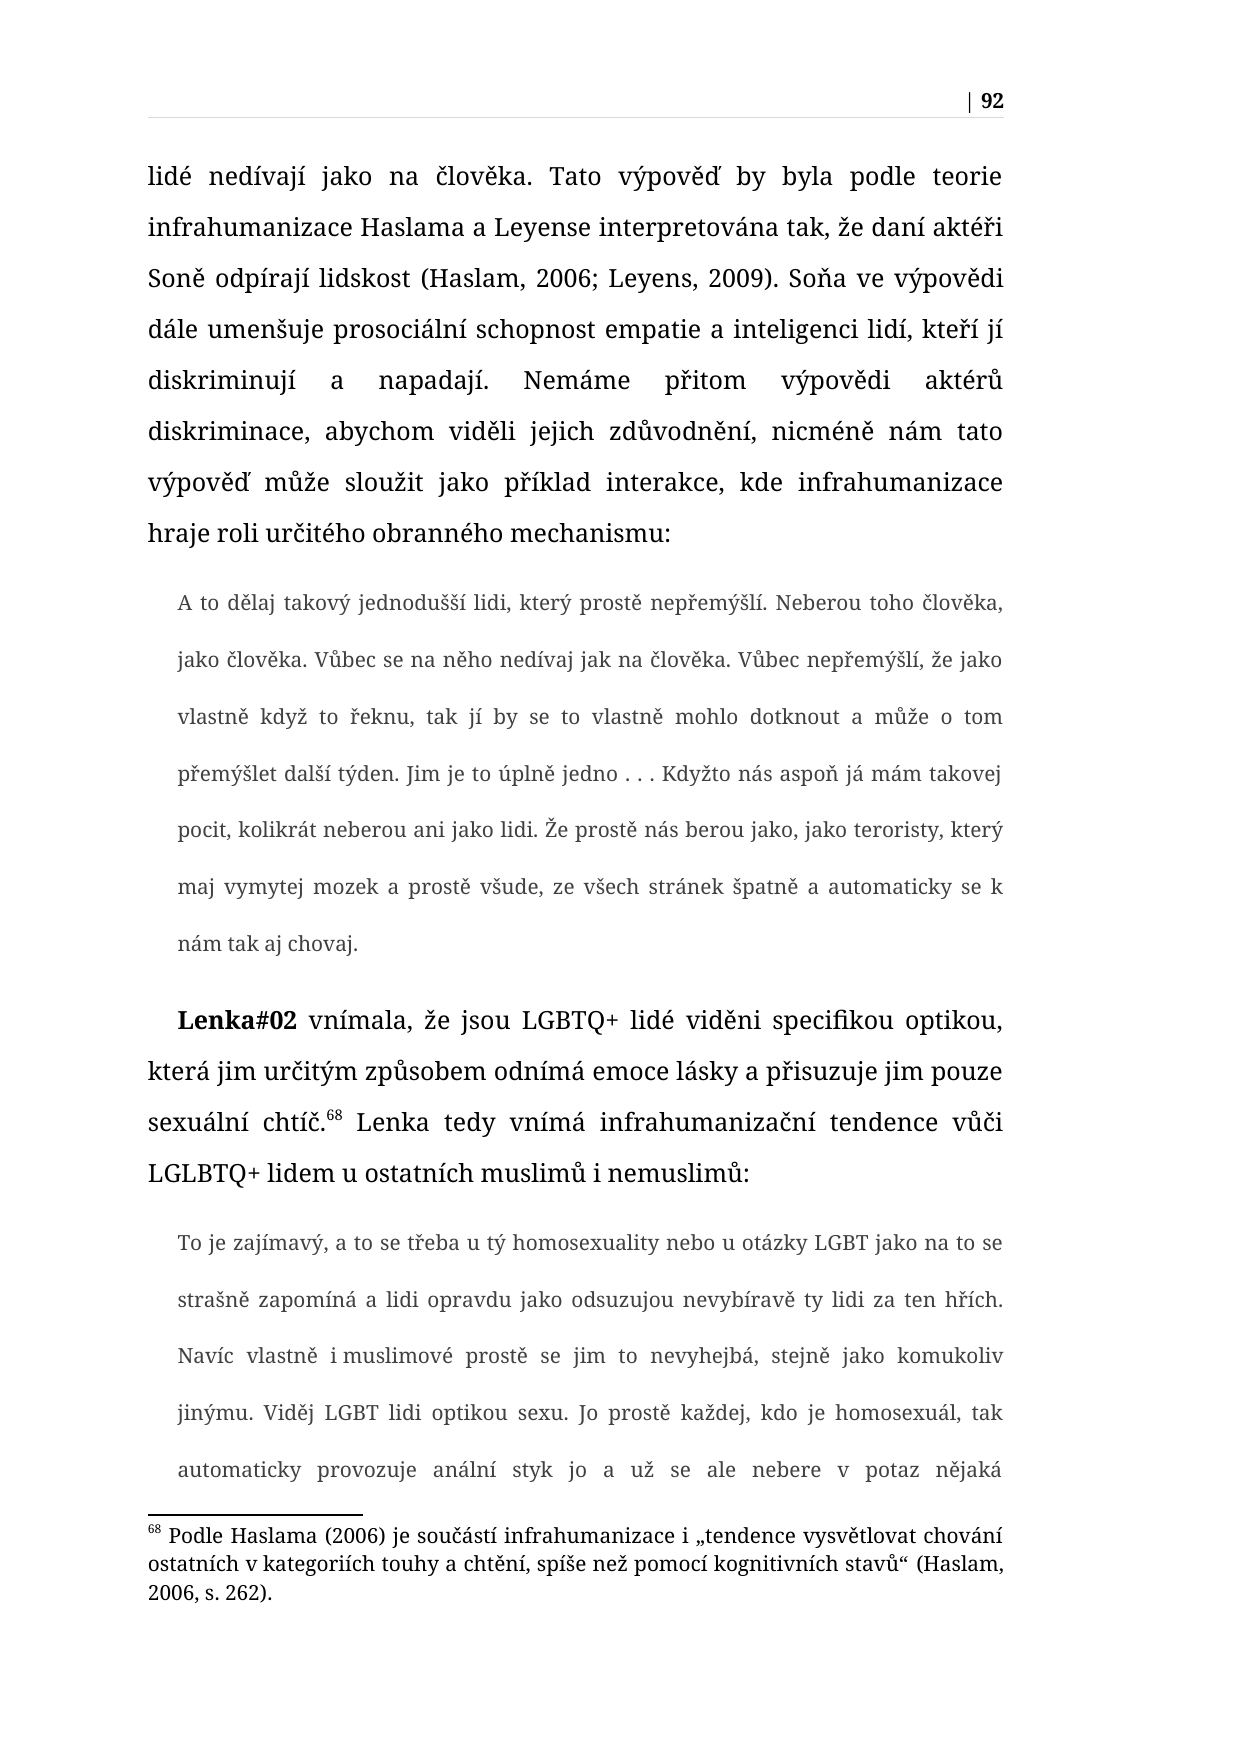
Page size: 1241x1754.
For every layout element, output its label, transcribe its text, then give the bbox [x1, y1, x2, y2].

text A to dělaj takový jednodušší lidi, který prostě nepřemýšlí. Neberou toho člověka, jako člověka. Vůbec se na něho nedívaj jak na člověka. Vůbec nepřemýšlí, že jako vlastně když to řeknu, tak jí by se to vlastně mohlo dotknout a může o tom přemýšlet další týden. Jim je to úplně jedno . . . Kdyžto nás aspoň já mám takovej pocit, kolikrát neberou ani jako lidi. Že prostě nás berou jako, jako teroristy, který maj vymytej mozek a prostě všude, ze všech stránek špatně a automaticky se k nám tak aj chovaj. [177, 588, 1004, 958]
text Lenka#02 vnímala, že jsou LGBTQ+ lidé viděni specifikou optikou, která jim určitým způsobem odnímá emoce lásky a přisuzuje jim pouze sexuální chtíč. Lenka tedy vnímá infrahumanizační tendence vůči LGLBTQ+ lidem u ostatních muslimů i nemuslimů: [148, 1003, 1004, 1190]
